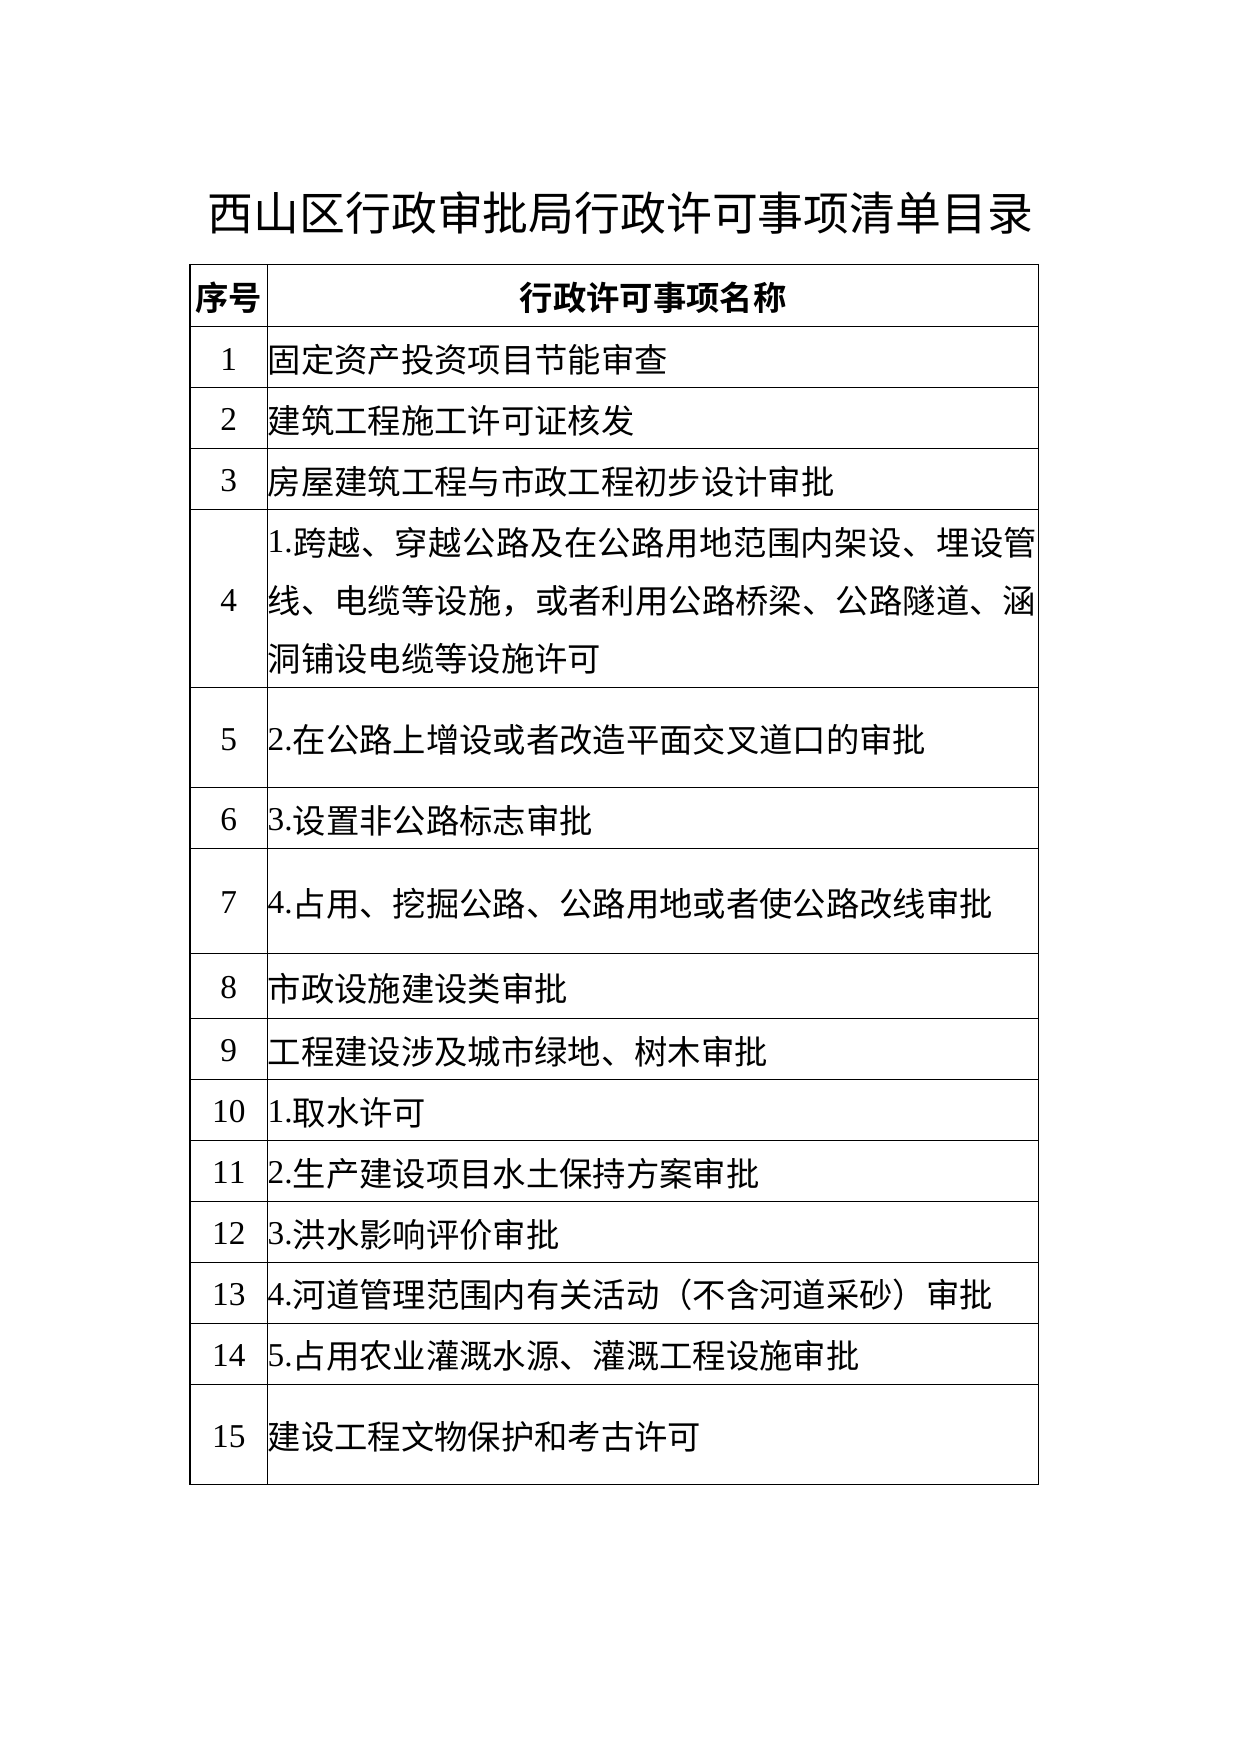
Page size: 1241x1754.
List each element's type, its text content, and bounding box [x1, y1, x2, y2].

table_cell 9 [191, 1019, 267, 1079]
table_cell 2.在公路上增设或者改造平面交叉道口的审批 [268, 688, 1038, 787]
text 西山区行政审批局行政许可事项清单目录 [187, 162, 1053, 259]
table_cell 建筑工程施工许可证核发 [268, 388, 1038, 448]
table_cell 1.取水许可 [268, 1080, 1038, 1140]
table_cell 4 [191, 510, 267, 687]
table_cell 固定资产投资项目节能审查 [268, 327, 1038, 387]
table_cell 房屋建筑工程与市政工程初步设计审批 [268, 449, 1038, 509]
table_cell 2 [191, 388, 267, 448]
table_cell 12 [191, 1202, 267, 1262]
table_cell 5.占用农业灌溉水源、灌溉工程设施审批 [268, 1324, 1038, 1383]
table_cell 4.占用、挖掘公路、公路用地或者使公路改线审批 [268, 849, 1038, 953]
table_cell 10 [191, 1080, 267, 1140]
table_header 序号 [191, 265, 267, 326]
table_cell 7 [191, 849, 267, 953]
table_cell 8 [191, 954, 267, 1018]
table_cell 1 [191, 327, 267, 387]
table_cell 2.生产建设项目水土保持方案审批 [268, 1141, 1038, 1201]
table_cell 3.设置非公路标志审批 [268, 788, 1038, 848]
table_cell 11 [191, 1141, 267, 1201]
table_cell 13 [191, 1263, 267, 1323]
table_cell 4.河道管理范围内有关活动（不含河道采砂）审批 [268, 1263, 1038, 1323]
table_header 行政许可事项名称 [268, 265, 1038, 326]
table_cell 3 [191, 449, 267, 509]
table_cell 3.洪水影响评价审批 [268, 1202, 1038, 1262]
table_cell 建设工程文物保护和考古许可 [268, 1385, 1038, 1484]
table_cell 市政设施建设类审批 [268, 954, 1038, 1018]
table_cell 5 [191, 688, 267, 787]
table_cell 6 [191, 788, 267, 848]
table_cell 14 [191, 1324, 267, 1383]
table_cell 1.跨越、穿越公路及在公路用地范围内架设、埋设管线、电缆等设施，或者利用公路桥梁、公路隧道、涵洞铺设电缆等设施许可 [268, 510, 1038, 687]
table_cell 15 [191, 1385, 267, 1484]
table_cell 工程建设涉及城市绿地、树木审批 [268, 1019, 1038, 1079]
